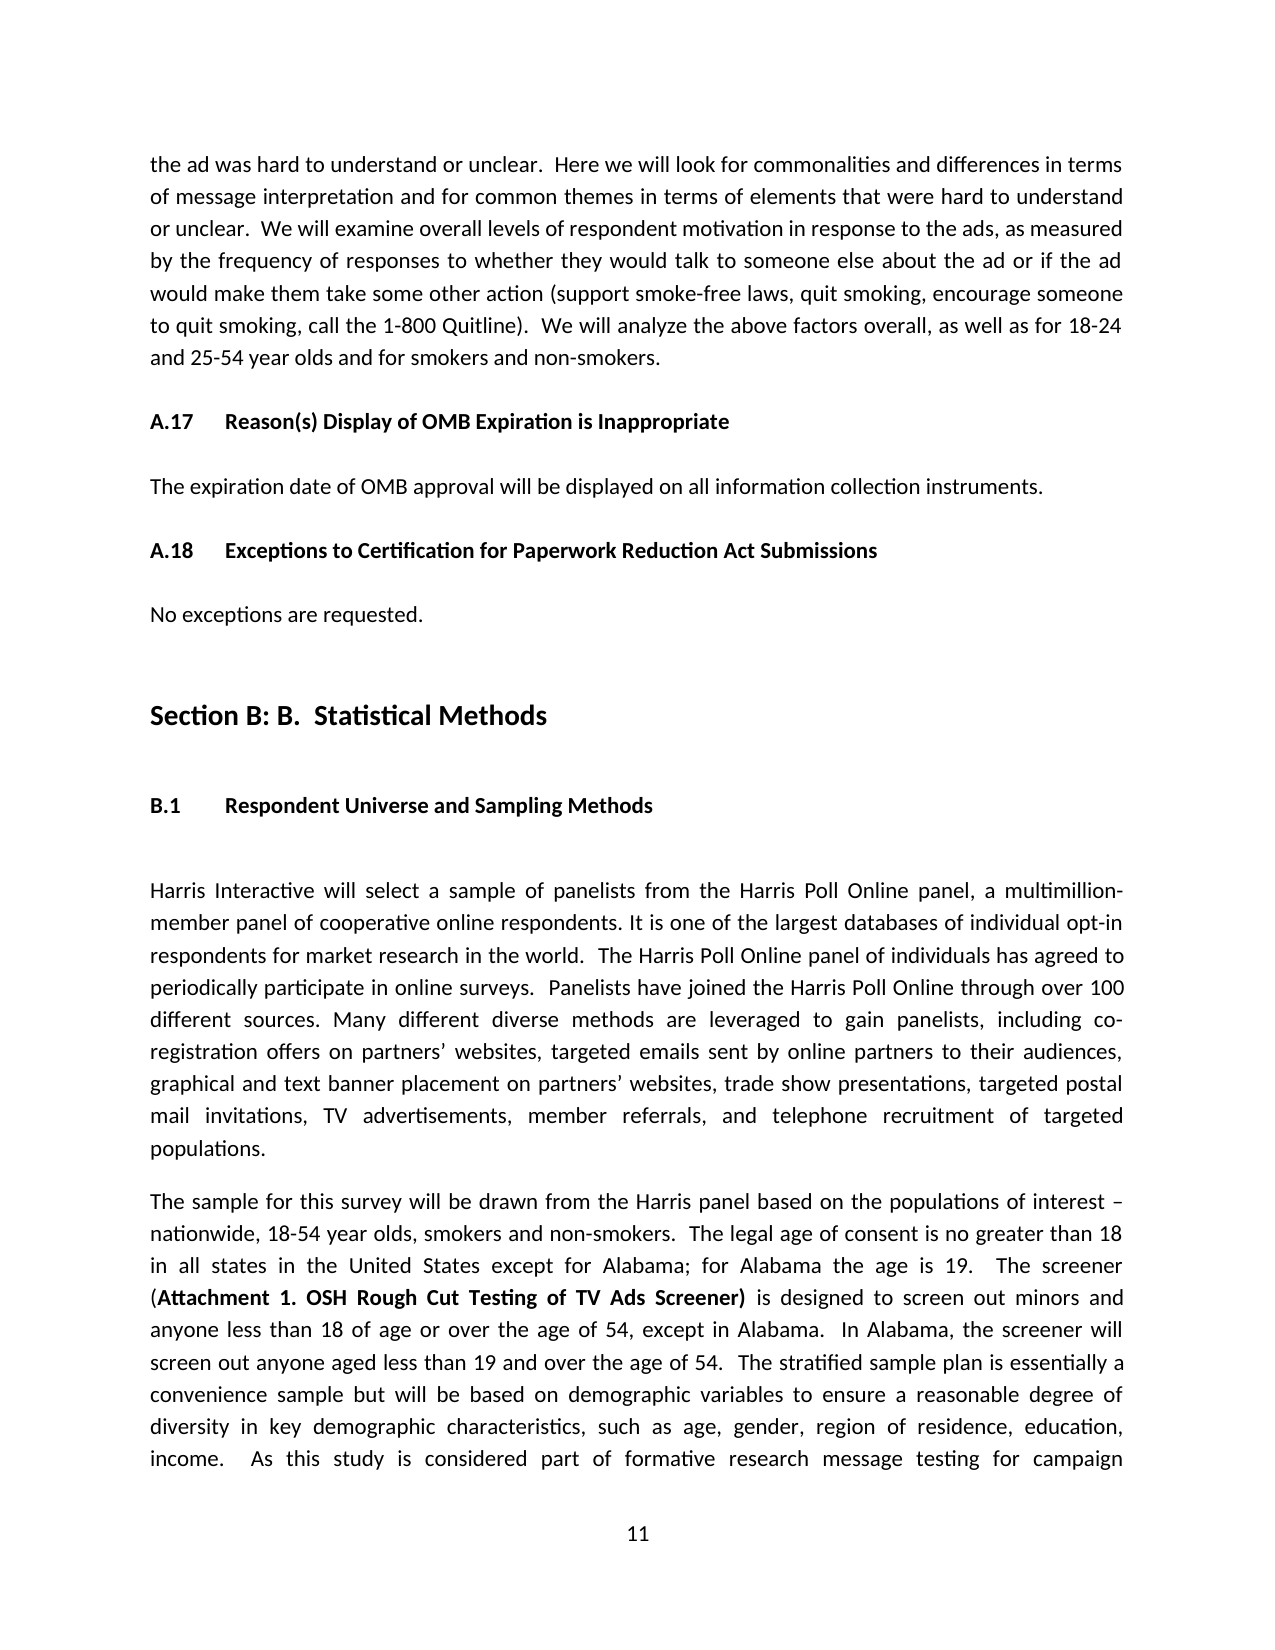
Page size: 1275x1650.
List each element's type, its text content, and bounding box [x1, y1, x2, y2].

text Section B: B. Statistical Methods [150, 697, 1125, 733]
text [150, 150, 1125, 371]
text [150, 1187, 1125, 1472]
text A.18 Exceptions to Certification for Paperwork Reduction Act Submissions [150, 536, 1125, 564]
text B.1 Respondent Universe and Sampling Methods [150, 791, 1125, 819]
text The expiration date of OMB approval will be displayed on all information collection instruments. [150, 472, 1125, 500]
text No exceptions are requested. [150, 601, 1125, 629]
text Harris Interactive will select a sample of panelists from the Harris Poll Online panel, a multimillion-member panel of cooperative online respondents. It is one of the largest databases of individual opt-in respondents for market research in the world. The Harris Poll Online panel of individuals has agreed to periodically participate in online surveys. Panelists have joined the Harris Poll Online through over 100 different sources. Many different diverse methods are leveraged to gain panelists, including co-registration offers on partners’ websites, targeted emails sent by online partners to their audiences, graphical and text banner placement on partners’ websites, trade show presentations, targeted postal mail invitations, TV advertisements, member referrals, and telephone recruitment of targeted populations. [150, 876, 1125, 1162]
text A.17 Reason(s) Display of OMB Expiration is Inappropriate [150, 407, 1125, 436]
